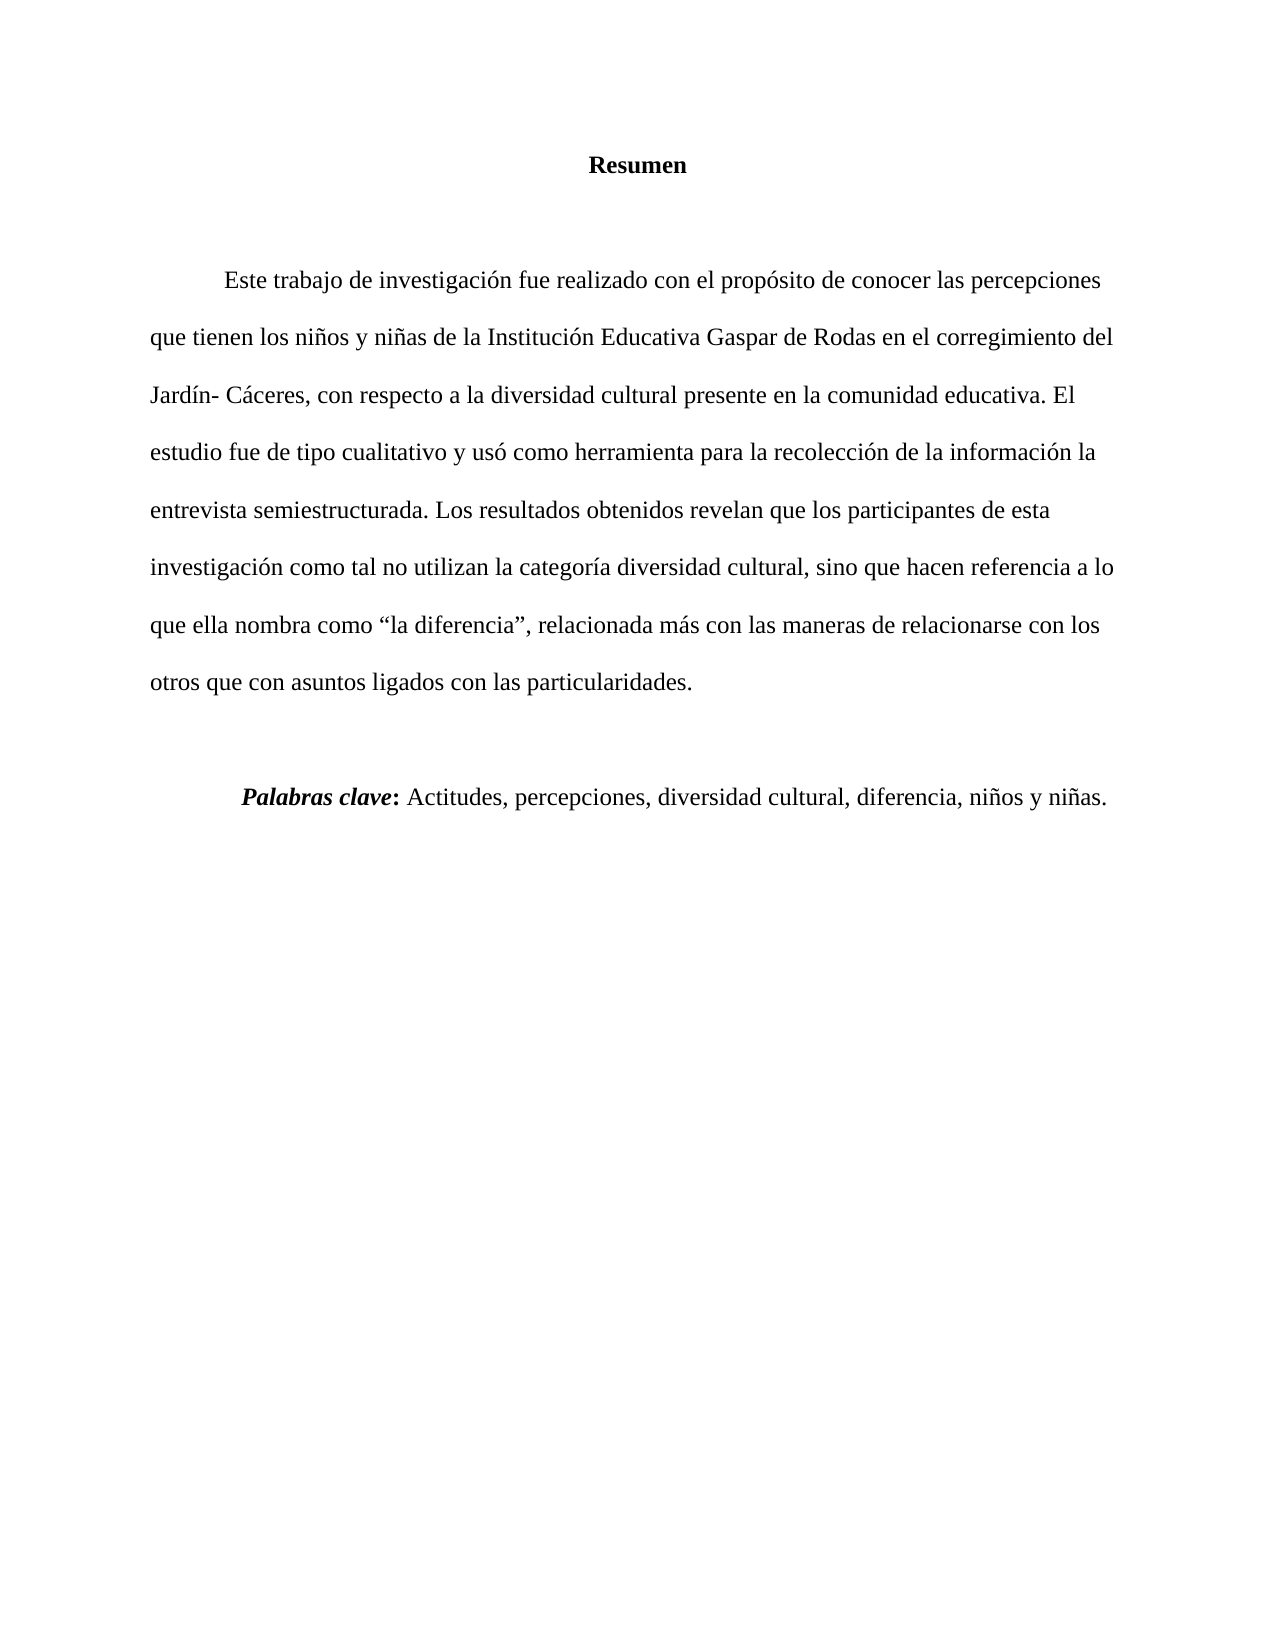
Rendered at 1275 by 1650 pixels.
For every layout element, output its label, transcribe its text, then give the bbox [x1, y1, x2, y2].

subtitle Resumen [150, 150, 1125, 179]
subtitle Palabras clave: Actitudes, percepciones, diversidad cultural, diferencia, niños y niñas. [150, 782, 1125, 811]
text Este trabajo de investigación fue realizado con el propósito de conocer las percepciones que tienen los niños y niñas de la Institución Educativa Gaspar de Rodas en el corregimiento del Jardín- Cáceres, con respecto a la diversidad cultural presente en la comunidad educativa. El estudio fue de tipo cualitativo y usó como herramienta para la recolección de la información la entrevista semiestructurada. Los resultados obtenidos revelan que los participantes de esta investigación como tal no utilizan la categoría diversidad cultural, sino que hacen referencia a lo que ella nombra como “la diferencia”, relacionada más con las maneras de relacionarse con los otros que con asuntos ligados con las particularidades. [150, 265, 1125, 696]
